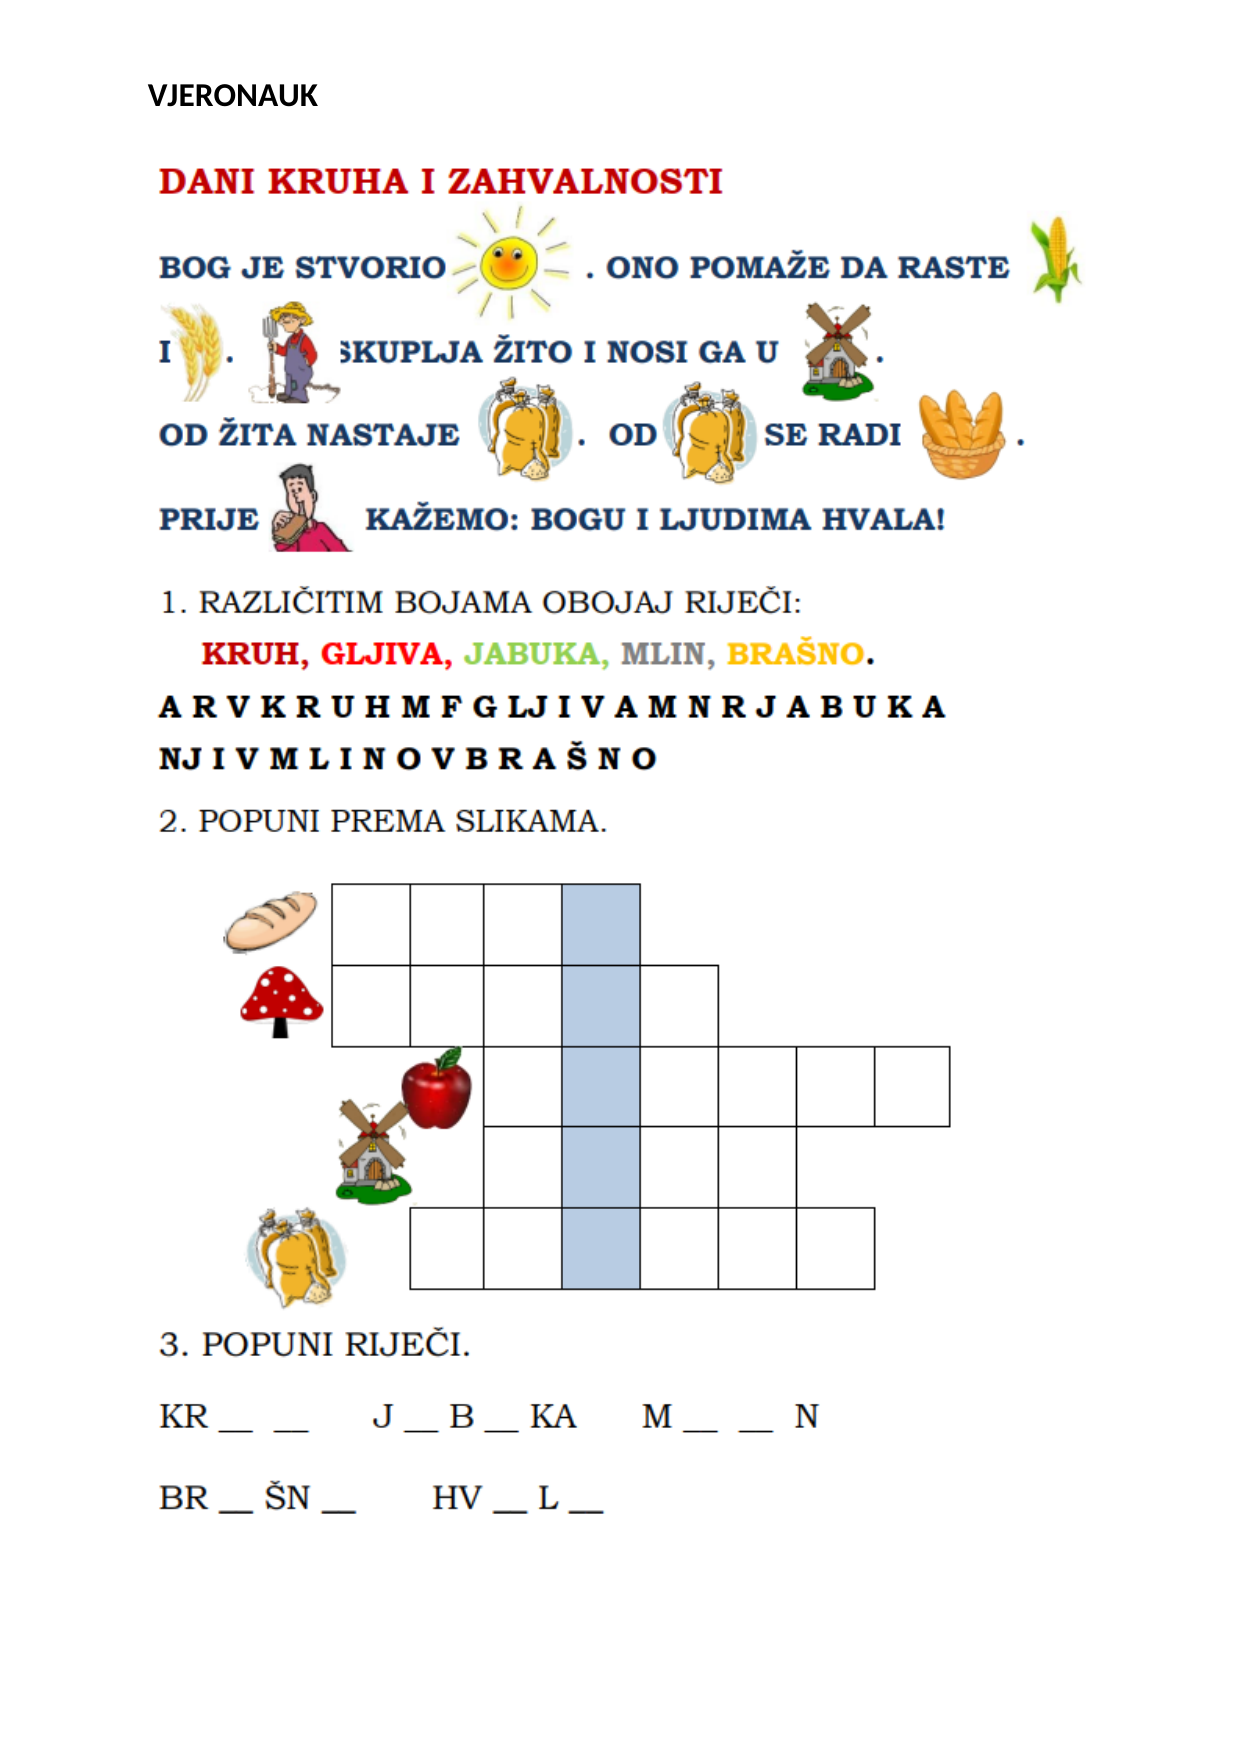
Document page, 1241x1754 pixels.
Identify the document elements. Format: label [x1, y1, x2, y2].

picture [147, 147, 1090, 1564]
